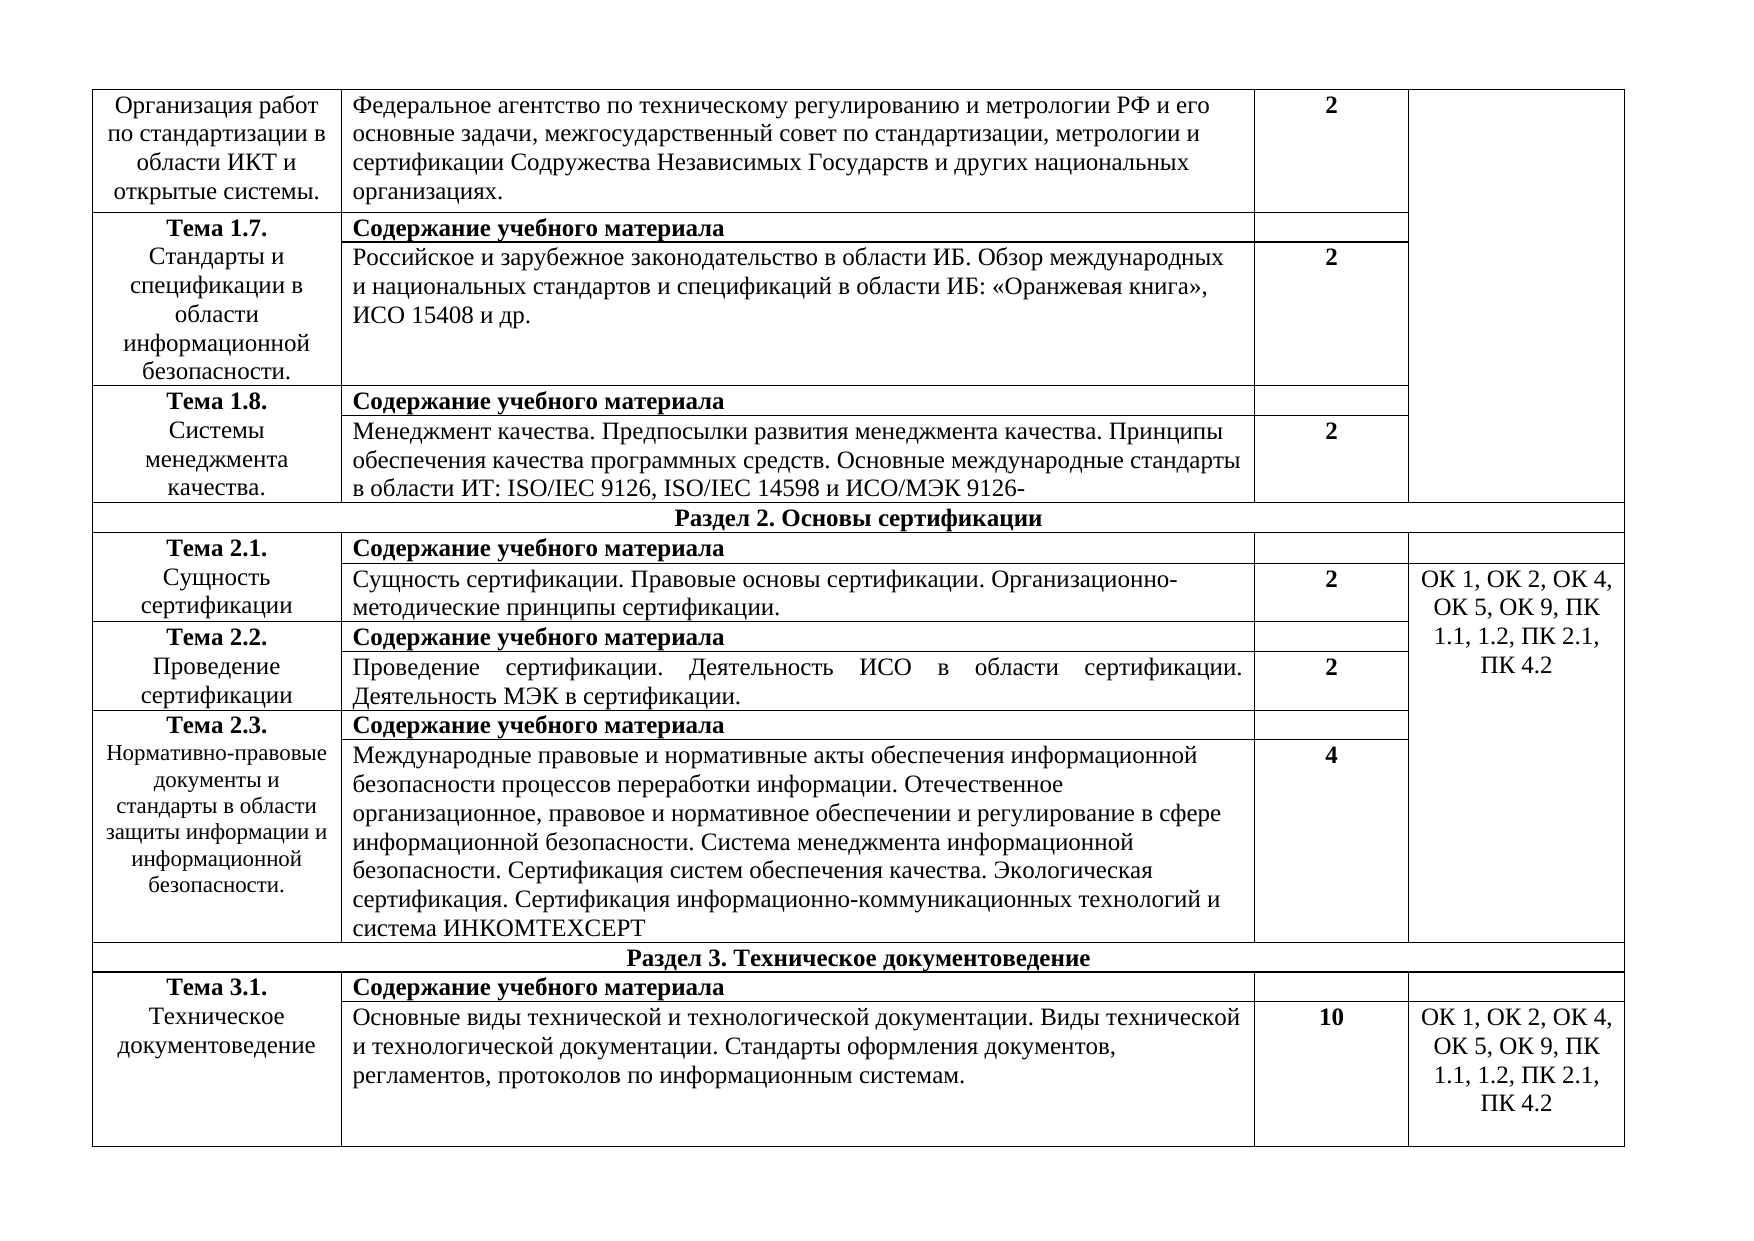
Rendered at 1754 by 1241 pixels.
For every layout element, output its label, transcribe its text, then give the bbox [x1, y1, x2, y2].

table_cell 2 [1255, 564, 1408, 621]
table_cell [1255, 711, 1408, 739]
table_cell 2 [1255, 416, 1408, 502]
table_cell Менеджмент качества. Предпосылки развития менеджмента качества. Принципы обеспечения качества программных средств. Основные международные стандарты в области ИТ: ISO/IEC 9126, ISO/IEC 14598 и ИСО/МЭК 9126- [342, 416, 1254, 502]
table_cell Раздел 3. Техническое документоведение [93, 943, 1624, 971]
table_cell Федеральное агентство по техническому регулированию и метрологии РФ и его основные задачи, межгосударственный совет по стандартизации, метрологии и сертификации Содружества Независимых Государств и других национальных организациях. [342, 90, 1254, 212]
table_cell [1255, 386, 1408, 415]
table_cell [1255, 622, 1408, 651]
table_cell Тема 2.2. Проведение сертификации [93, 622, 341, 709]
table_cell Содержание учебного материала [342, 386, 1254, 415]
table_cell 2 [1255, 243, 1408, 385]
table_cell Тема 1.7. Стандарты и спецификации в области информационной безопасности. [93, 213, 341, 385]
table_cell 4 [1255, 740, 1408, 942]
table_cell Тема 2.3. Нормативно-правовые документы и стандарты в области защиты информации и информационной безопасности. [93, 711, 341, 942]
table_cell [1409, 973, 1624, 1001]
table_cell Содержание учебного материала [342, 213, 1254, 241]
table_cell Содержание учебного материала [342, 622, 1254, 651]
table_cell Российское и зарубежное законодательство в области ИБ. Обзор международных и национальных стандартов и спецификаций в области ИБ: «Оранжевая книга», ИСО 15408 и др. [342, 243, 1254, 385]
table_cell [1255, 533, 1408, 563]
table_cell Тема 2.1. Сущность сертификации [93, 533, 341, 621]
table_cell Тема 3.1. Техническое документоведение [93, 973, 341, 1146]
table_cell Содержание учебного материала [342, 711, 1254, 739]
table_cell 10 [1255, 1002, 1408, 1146]
table_cell Содержание учебного материала [342, 533, 1254, 563]
table_cell Тема 1.8. Системы менеджмента качества. [93, 386, 341, 502]
table_cell Международные правовые и нормативные акты обеспечения информационной безопасности процессов переработки информации. Отечественное организационное, правовое и нормативное обеспечении и регулирование в сфере информационной безопасности. Система менеджмента информационной безопасности. Сертификация систем обеспечения качества. Экологическая сертификация. Сертификация информационно-коммуникационных технологий и система ИНКОМТЕХСЕРТ [342, 740, 1254, 942]
table_cell Основные виды технической и технологической документации. Виды технической и технологической документации. Стандарты оформления документов, регламентов, протоколов по информационным системам. [342, 1002, 1254, 1146]
table_cell [1409, 533, 1624, 563]
table_cell ОК 1, ОК 2, ОК 4, ОК 5, ОК 9, ПК 1.1, 1.2, ПК 2.1, ПК 4.2 [1409, 1002, 1624, 1146]
table_cell Раздел 2. Основы сертификации [93, 503, 1624, 532]
table_cell ОК 1, ОК 2, ОК 4, ОК 5, ОК 9, ПК 1.1, 1.2, ПК 2.1, ПК 4.2 [1409, 564, 1624, 942]
table_cell 2 [1255, 90, 1408, 212]
table_cell Проведение сертификации. Деятельность ИСО в области сертификации. Деятельность МЭК в сертификации. [342, 652, 1254, 709]
table_cell Содержание учебного материала [342, 973, 1254, 1001]
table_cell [93, 90, 341, 212]
table_cell [1255, 213, 1408, 241]
table_cell 2 [1255, 652, 1408, 709]
table_cell Сущность сертификации. Правовые основы сертификации. Организационно-методические принципы сертификации. [342, 564, 1254, 621]
table_cell [1255, 973, 1408, 1001]
